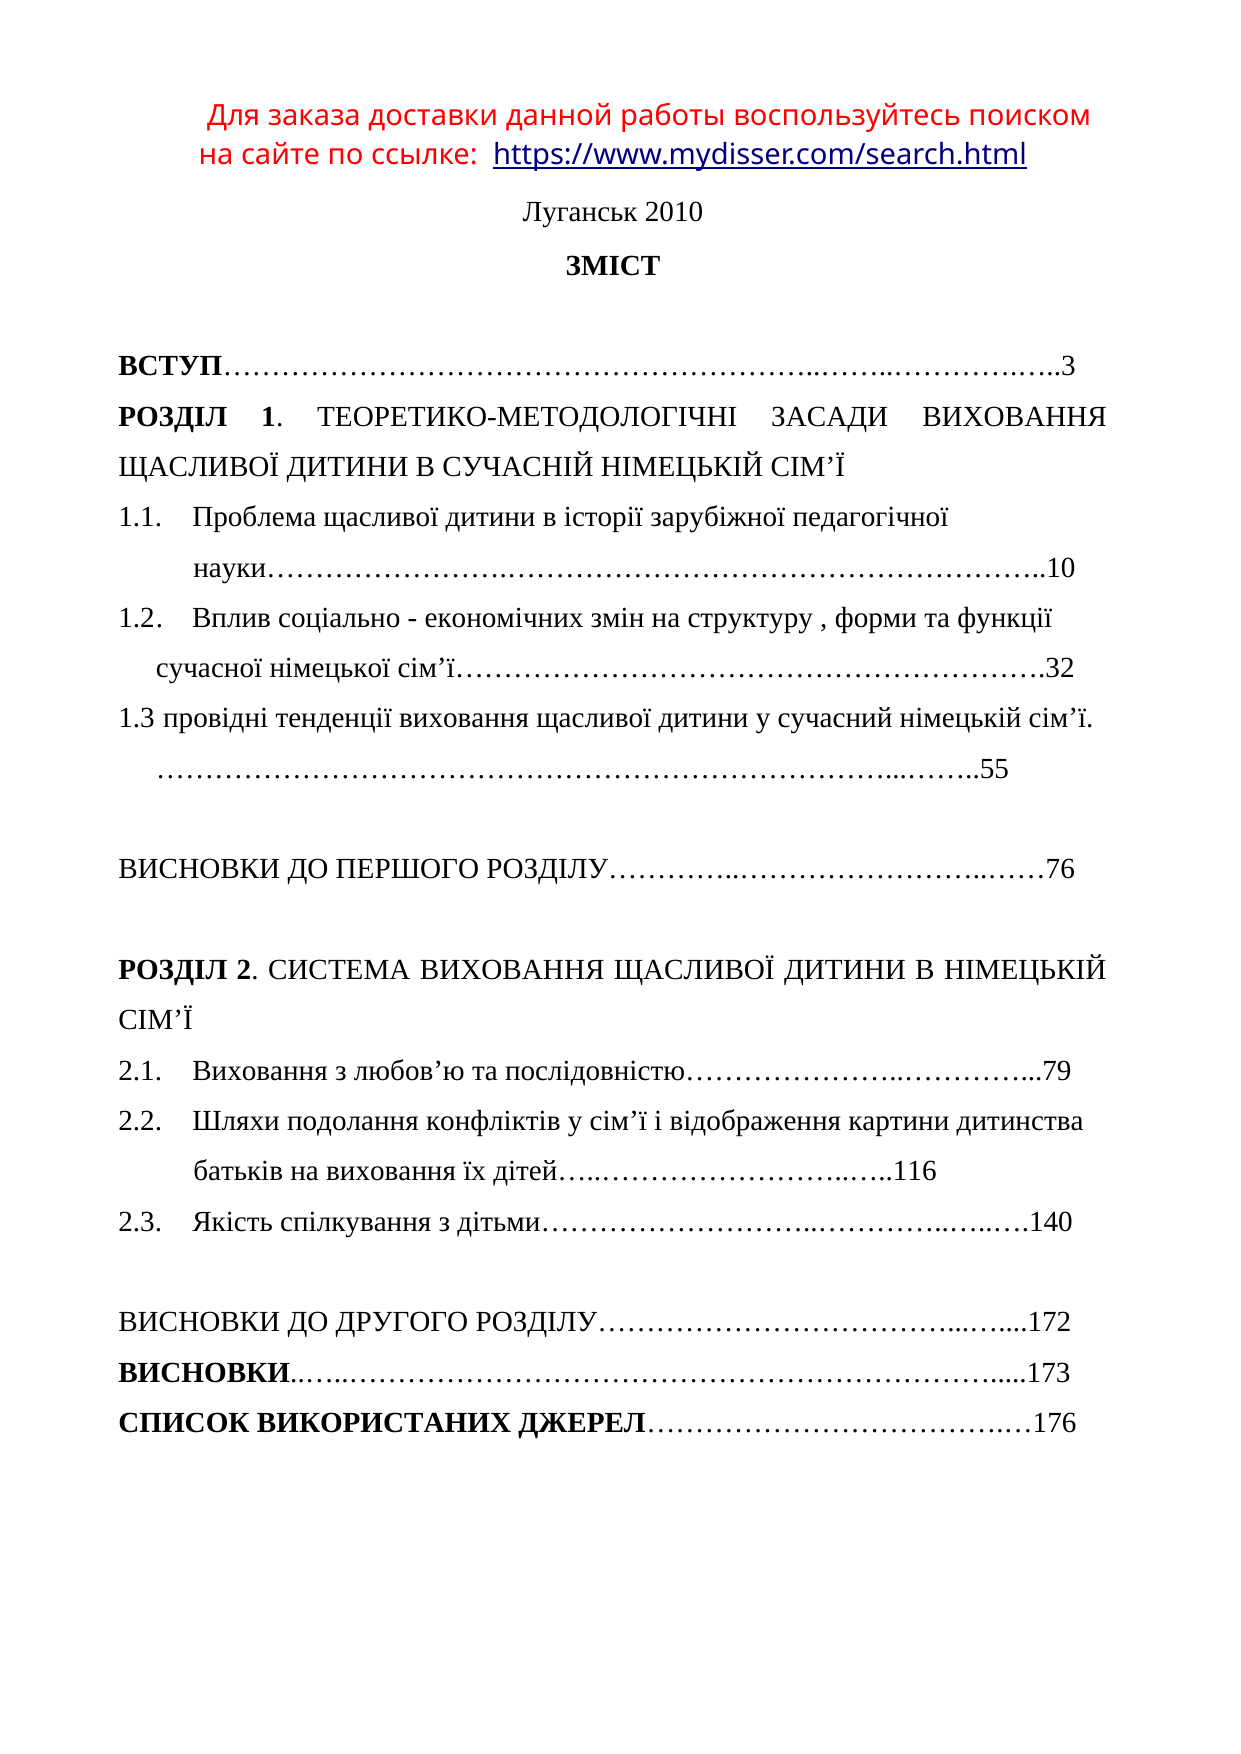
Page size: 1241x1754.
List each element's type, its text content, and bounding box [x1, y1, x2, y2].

list . Вплив соціально - економічних змін на структуру , форми та функції сучасної німецької сім’ї…………………………………………………….32 [118, 600, 1107, 684]
text Луганськ 2010 [118, 194, 1107, 228]
list Проблема щасливої дитини в історії зарубіжної педагогічної науки…………………….………………………………………………..10 [118, 499, 1107, 583]
text РОЗДІЛ 1. ТЕОРЕТИКО-МЕТОДОЛОГІЧНІ ЗАСАДИ ВИХОВАННЯ ЩАСЛИВОЇ ДИТИНИ В СУЧАСНІЙ НІМЕЦЬКІЙ СІМ’Ї [118, 399, 1107, 483]
list Виховання з любов’ю та послідовністю…………………..…………...79 [118, 1053, 1107, 1086]
text ЗМІСТ [118, 248, 1107, 281]
text РОЗДІЛ 2. СИСТЕМА ВИХОВАННЯ ЩАСЛИВОЇ ДИТИНИ В НІМЕЦЬКІЙ СІМ’Ї [118, 952, 1107, 1036]
list Шляхи подолання конфліктів у сім’ї і відображення картини дитинства батьків на виховання їх дітей…..……………………..…..116 [118, 1103, 1107, 1187]
text ВСТУП……………………………………………………..……..………….…..3 [118, 348, 1107, 382]
text ВИСНОВКИ..…..………………………………………………………….....173 [118, 1355, 1107, 1388]
text СПИСОК ВИКОРИСТАНИХ ДЖЕРЕЛ……………………………….…176 [118, 1405, 1107, 1438]
list Якість спілкування з дітьми………………………..…………..…..….140 [118, 1204, 1107, 1237]
list провідні тенденції виховання щасливої дитини у сучасний німецькій сім’ї.…………………………………………………………………...……..55 [118, 701, 1107, 784]
text ВИСНОВКИ ДО ДРУГОГО РОЗДІЛУ………………………………...…....172 [118, 1304, 1107, 1338]
text ВИСНОВКИ ДО ПЕРШОГО РОЗДІЛУ…………..……………………..……76 [118, 852, 1107, 885]
